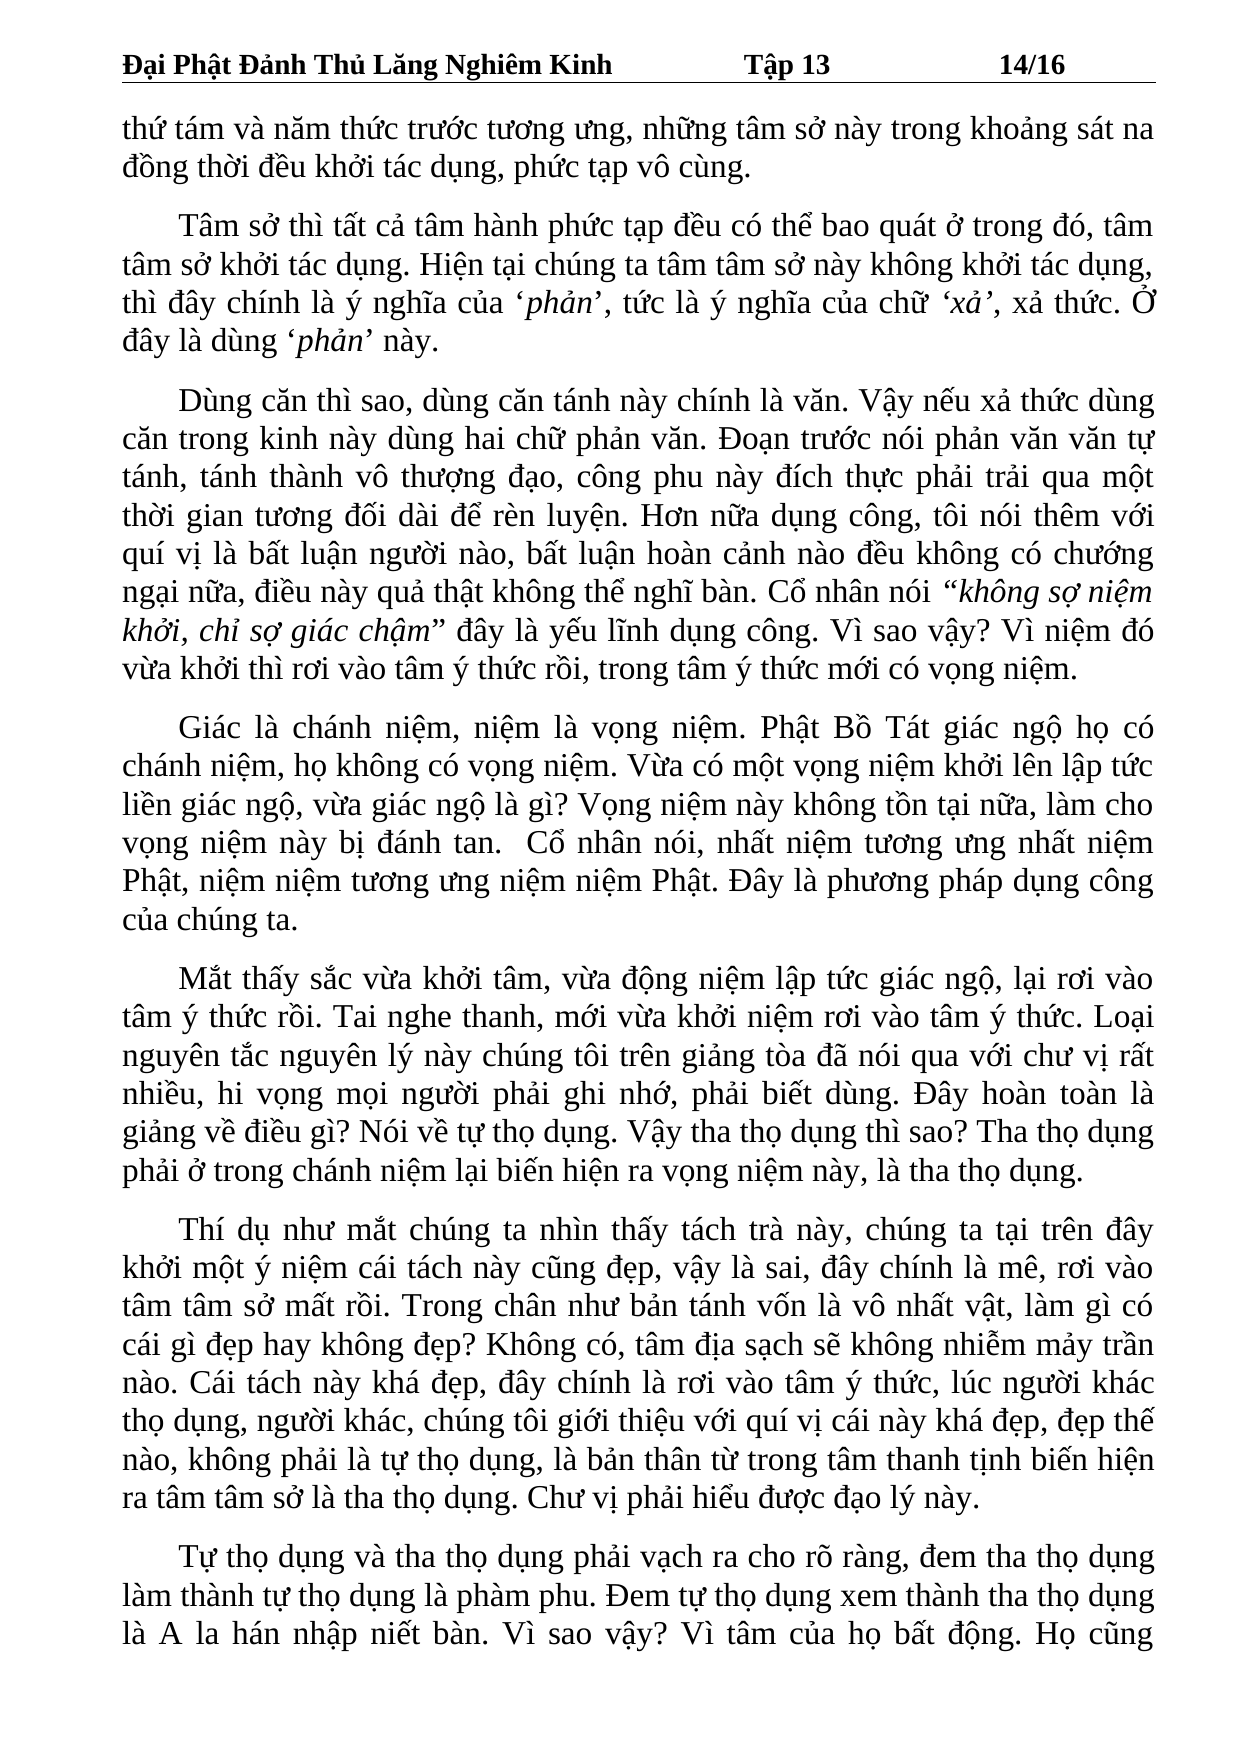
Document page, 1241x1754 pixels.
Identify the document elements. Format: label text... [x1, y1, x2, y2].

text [122, 1537, 1156, 1652]
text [122, 108, 1156, 185]
text Tâm sở thì tất cả tâm hành phức tạp đều có thể bao quát ở trong đó, tâm tâm sở khởi tác dụng. Hiện tại chúng ta tâm tâm sở này không khởi tác dụng, thì đây chính là ý nghĩa của ‘phản’, tức là ý nghĩa của chữ ‘xả’, xả thức. Ở đây là dùng ‘phản’ này. [122, 206, 1156, 359]
text Giác là chánh niệm, niệm là vọng niệm. Phật Bồ Tát giác ngộ họ có chánh niệm, họ không có vọng niệm. Vừa có một vọng niệm khởi lên lập tức liền giác ngộ, vừa giác ngộ là gì? Vọng niệm này không tồn tại nữa, làm cho vọng niệm này bị đánh tan. Cổ nhân nói, nhất niệm tương ưng nhất niệm Phật, niệm niệm tương ưng niệm niệm Phật. Đây là phương pháp dụng công của chúng ta. [122, 707, 1156, 937]
text Mắt thấy sắc vừa khởi tâm, vừa động niệm lập tức giác ngộ, lại rơi vào tâm ý thức rồi. Tai nghe thanh, mới vừa khởi niệm rơi vào tâm ý thức. Loại nguyên tắc nguyên lý này chúng tôi trên giảng tòa đã nói qua với chư vị rất nhiều, hi vọng mọi người phải ghi nhớ, phải biết dùng. Đây hoàn toàn là giảng về điều gì? Nói về tự thọ dụng. Vậy tha thọ dụng thì sao? Tha thọ dụng phải ở trong chánh niệm lại biến hiện ra vọng niệm này, là tha thọ dụng. [122, 958, 1156, 1188]
text Thí dụ như mắt chúng ta nhìn thấy tách trà này, chúng ta tại trên đây khởi một ý niệm cái tách này cũng đẹp, vậy là sai, đây chính là mê, rơi vào tâm tâm sở mất rồi. Trong chân như bản tánh vốn là vô nhất vật, làm gì có cái gì đẹp hay không đẹp? Không có, tâm địa sạch sẽ không nhiễm mảy trần nào. Cái tách này khá đẹp, đây chính là rơi vào tâm ý thức, lúc người khác thọ dụng, người khác, chúng tôi giới thiệu với quí vị cái này khá đẹp, đẹp thế nào, không phải là tự thọ dụng, là bản thân từ trong tâm thanh tịnh biến hiện ra tâm tâm sở là tha thọ dụng. Chư vị phải hiểu được đạo lý này. [122, 1209, 1156, 1516]
text Dùng căn thì sao, dùng căn tánh này chính là văn. Vậy nếu xả thức dùng căn trong kinh này dùng hai chữ phản văn. Đoạn trước nói phản văn văn tự tánh, tánh thành vô thượng đạo, công phu này đích thực phải trải qua một thời gian tương đối dài để rèn luyện. Hơn nữa dụng công, tôi nói thêm với quí vị là bất luận người nào, bất luận hoàn cảnh nào đều không có chướng ngại nữa, điều này quả thật không thể nghĩ bàn. Cổ nhân nói “không sợ niệm khởi, chỉ sợ giác chậm” đây là yếu lĩnh dụng công. Vì sao vậy? Vì niệm đó vừa khởi thì rơi vào tâm ý thức rồi, trong tâm ý thức mới có vọng niệm. [122, 380, 1156, 687]
